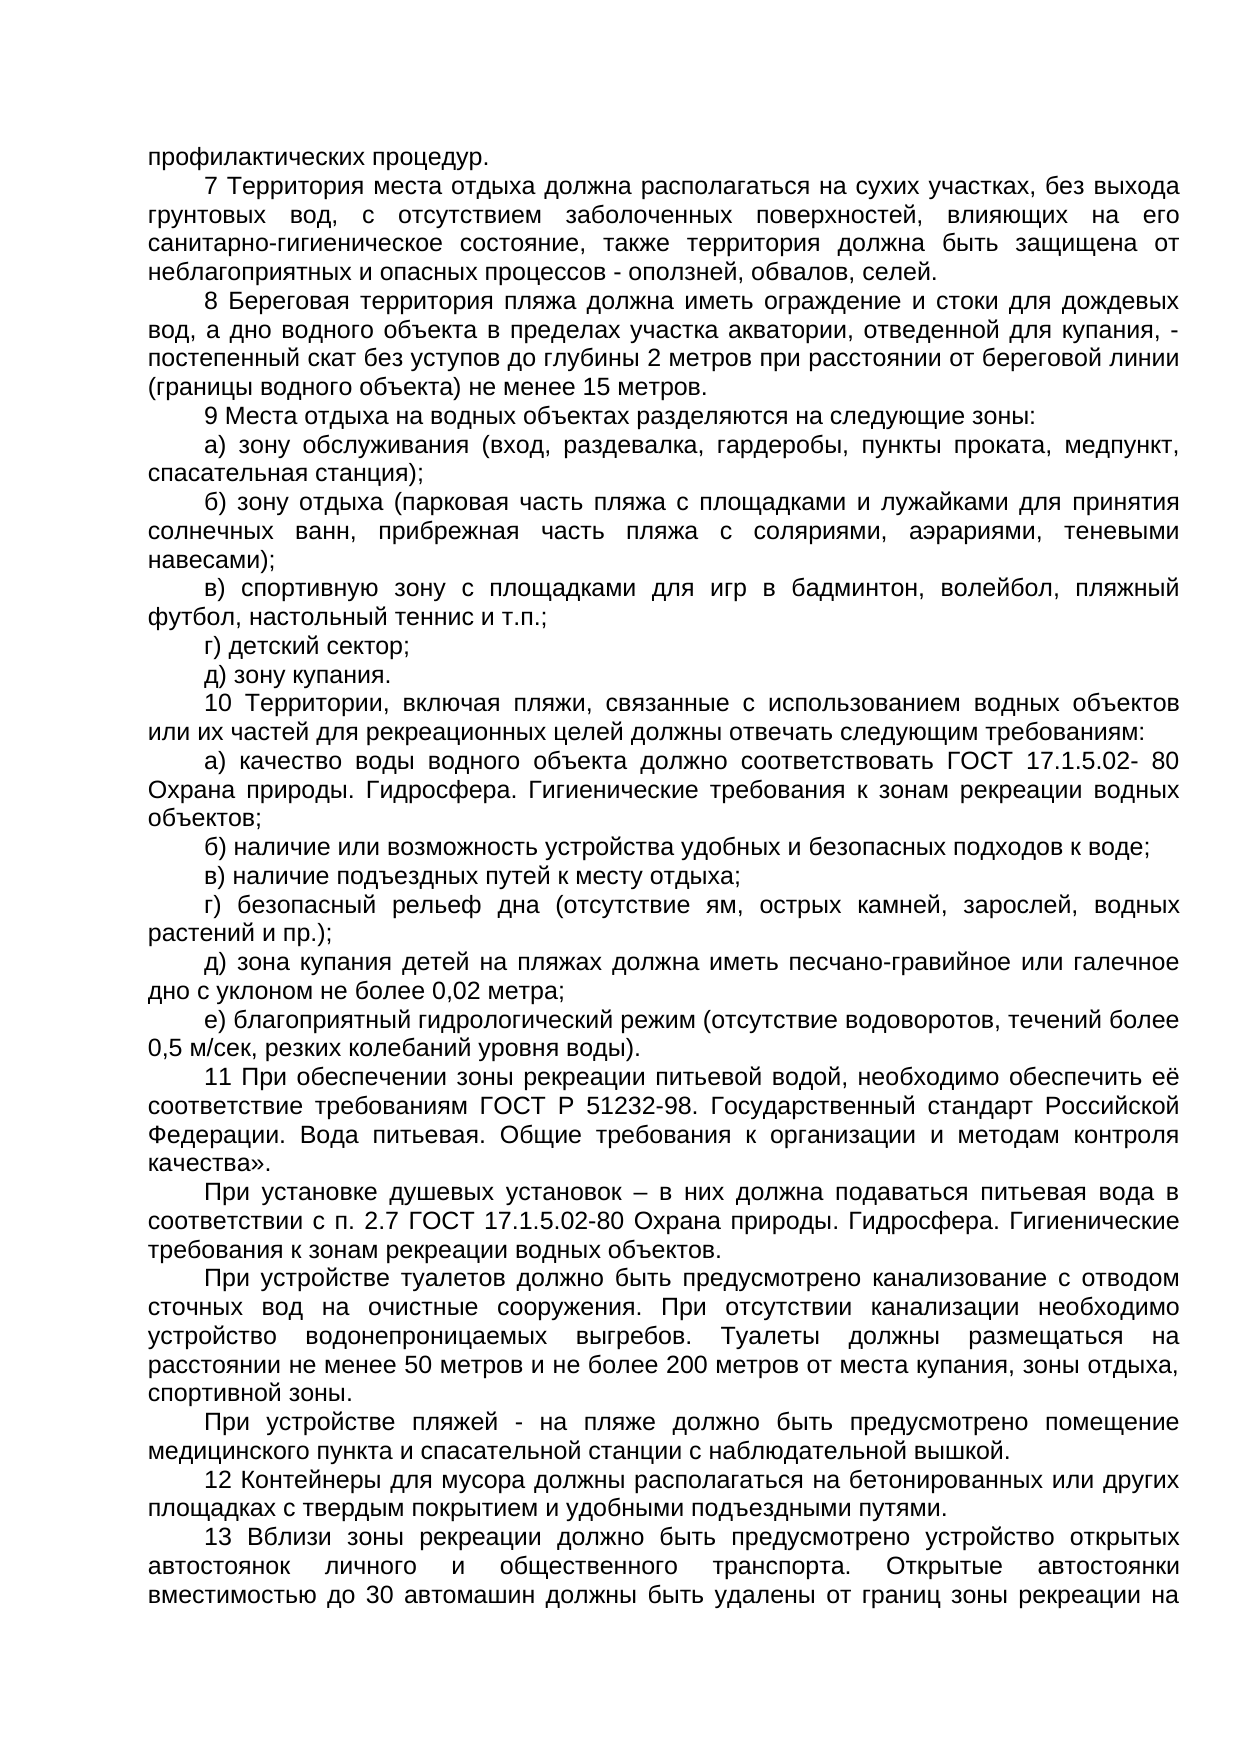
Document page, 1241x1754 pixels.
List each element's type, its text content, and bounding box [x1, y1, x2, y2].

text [148, 1522, 1181, 1608]
text При установке душевых установок – в них должна подаваться питьевая вода в соответствии с п. 2.7 ГОСТ 17.1.5.02-80 Охрана природы. Гидросфера. Гигиенические требования к зонам рекреации водных объектов. [148, 1177, 1181, 1263]
text 12 Контейнеры для мусора должны располагаться на бетонированных или других площадках с твердым покрытием и удобными подъездными путями. [148, 1464, 1181, 1522]
text б) зону отдыха (парковая часть пляжа с площадками и лужайками для принятия солнечных ванн, прибрежная часть пляжа с соляриями, аэрариями, теневыми навесами); [148, 487, 1181, 573]
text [148, 142, 1181, 171]
text в) спортивную зону с площадками для игр в бадминтон, волейбол, пляжный футбол, настольный теннис и т.п.; [148, 573, 1181, 631]
text 9 Места отдыха на водных объектах разделяются на следующие зоны: [148, 401, 1181, 429]
text д) зону купания. [148, 659, 1181, 688]
text г) безопасный рельеф дна (отсутствие ям, острых камней, зарослей, водных растений и пр.); [148, 889, 1181, 947]
text в) наличие подъездных путей к месту отдыха; [148, 861, 1181, 889]
text г) детский сектор; [148, 631, 1181, 659]
text д) зона купания детей на пляжах должна иметь песчано-гравийное или галечное дно с уклоном не более 0,02 метра; [148, 947, 1181, 1004]
text 7 Территория места отдыха должна располагаться на сухих участках, без выхода грунтовых вод, с отсутствием заболоченных поверхностей, влияющих на его санитарно-гигиеническое состояние, также территория должна быть защищена от неблагоприятных и опасных процессов - оползней, обвалов, селей. [148, 171, 1181, 286]
text При устройстве туалетов должно быть предусмотрено канализование с отводом сточных вод на очистные сооружения. При отсутствии канализации необходимо устройство водонепроницаемых выгребов. Туалеты должны размещаться на расстоянии не менее 50 метров и не более 200 метров от места купания, зоны отдыха, спортивной зоны. [148, 1263, 1181, 1407]
text 8 Береговая территория пляжа должна иметь ограждение и стоки для дождевых вод, а дно водного объекта в пределах участка акватории, отведенной для купания, - постепенный скат без уступов до глубины 2 метров при расстоянии от береговой линии (границы водного объекта) не менее 15 метров. [148, 286, 1181, 401]
text 10 Территории, включая пляжи, связанные с использованием водных объектов или их частей для рекреационных целей должны отвечать следующим требованиям: [148, 688, 1181, 746]
text б) наличие или возможность устройства удобных и безопасных подходов к воде; [148, 832, 1181, 861]
text При устройстве пляжей - на пляже должно быть предусмотрено помещение медицинского пункта и спасательной станции с наблюдательной вышкой. [148, 1407, 1181, 1464]
text е) благоприятный гидрологический режим (отсутствие водоворотов, течений более 0,5 м/сек, резких колебаний уровня воды). [148, 1004, 1181, 1062]
text 11 При обеспечении зоны рекреации питьевой водой, необходимо обеспечить её соответствие требованиям ГОСТ Р 51232-98. Государственный стандарт Российской Федерации. Вода питьевая. Общие требования к организации и методам контроля качества». [148, 1062, 1181, 1177]
text а) зону обслуживания (вход, раздевалка, гардеробы, пункты проката, медпункт, спасательная станция); [148, 429, 1181, 487]
text а) качество воды водного объекта должно соответствовать ГОСТ 17.1.5.02- 80 Охрана природы. Гидросфера. Гигиенические требования к зонам рекреации водных объектов; [148, 746, 1181, 832]
